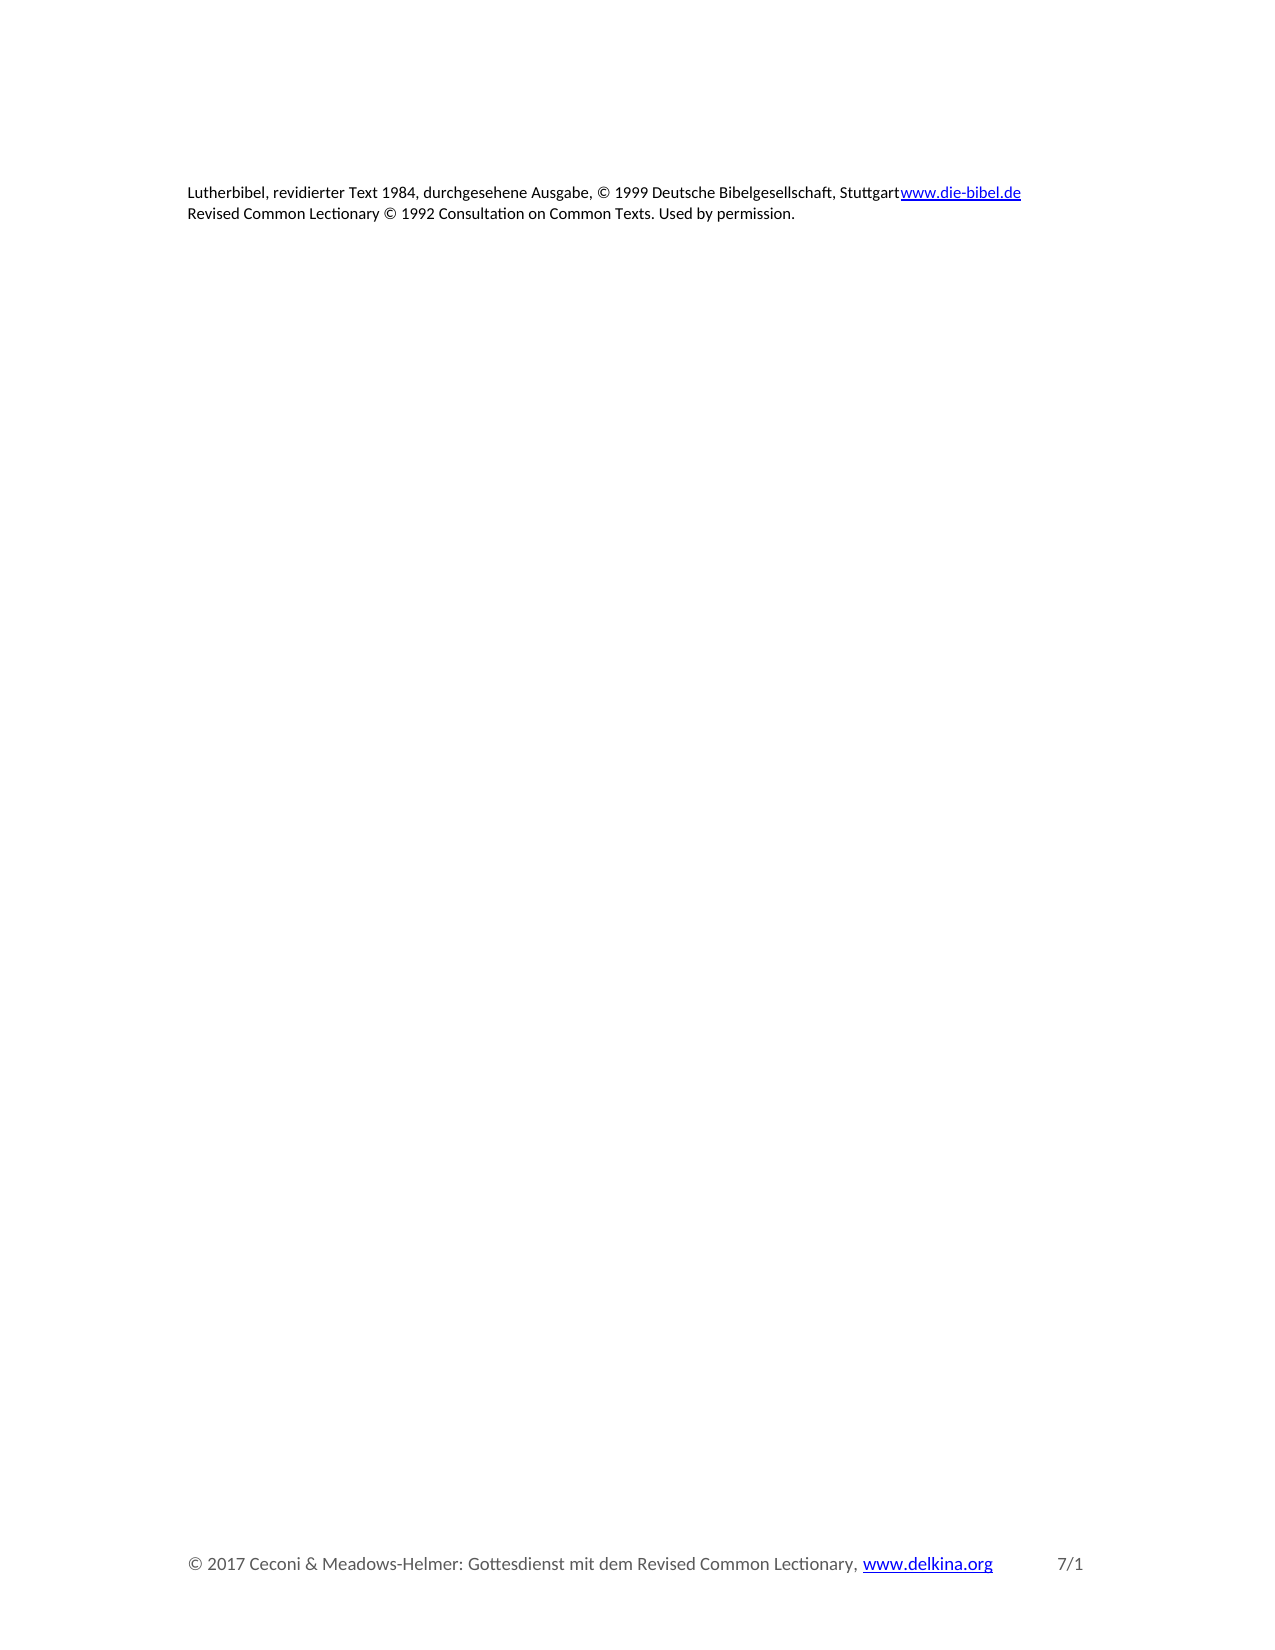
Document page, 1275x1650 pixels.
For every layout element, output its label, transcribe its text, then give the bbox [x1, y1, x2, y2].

text Revised Common Lectionary © 1992 Consultation on Common Texts. Used by permission. [187, 203, 1087, 223]
text Lutherbibel, revidierter Text 1984, durchgesehene Ausgabe, © 1999 Deutsche Bibelgesellschaft, Stuttgart www.die-bibel.de [187, 182, 1087, 202]
